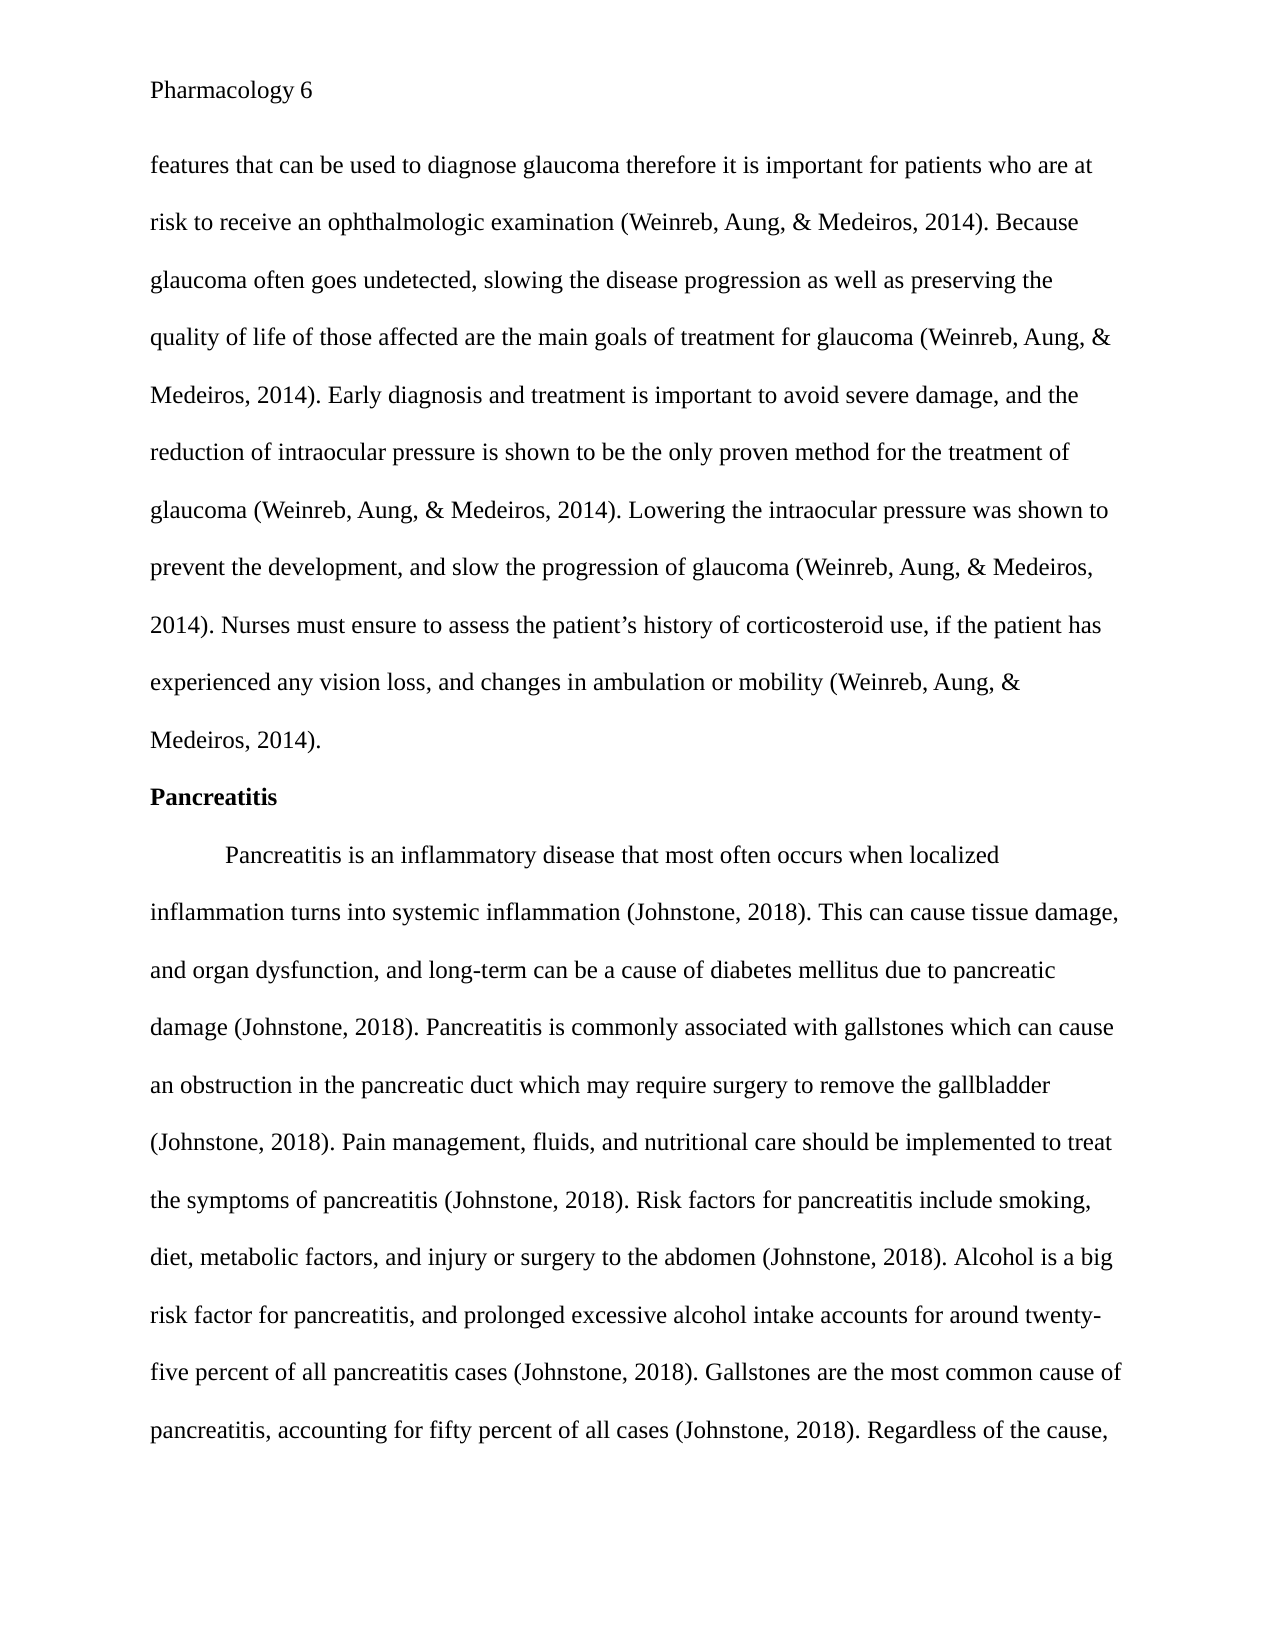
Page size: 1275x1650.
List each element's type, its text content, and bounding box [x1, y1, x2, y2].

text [150, 150, 1125, 754]
text Pancreatitis [150, 782, 1125, 811]
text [150, 840, 1125, 1444]
